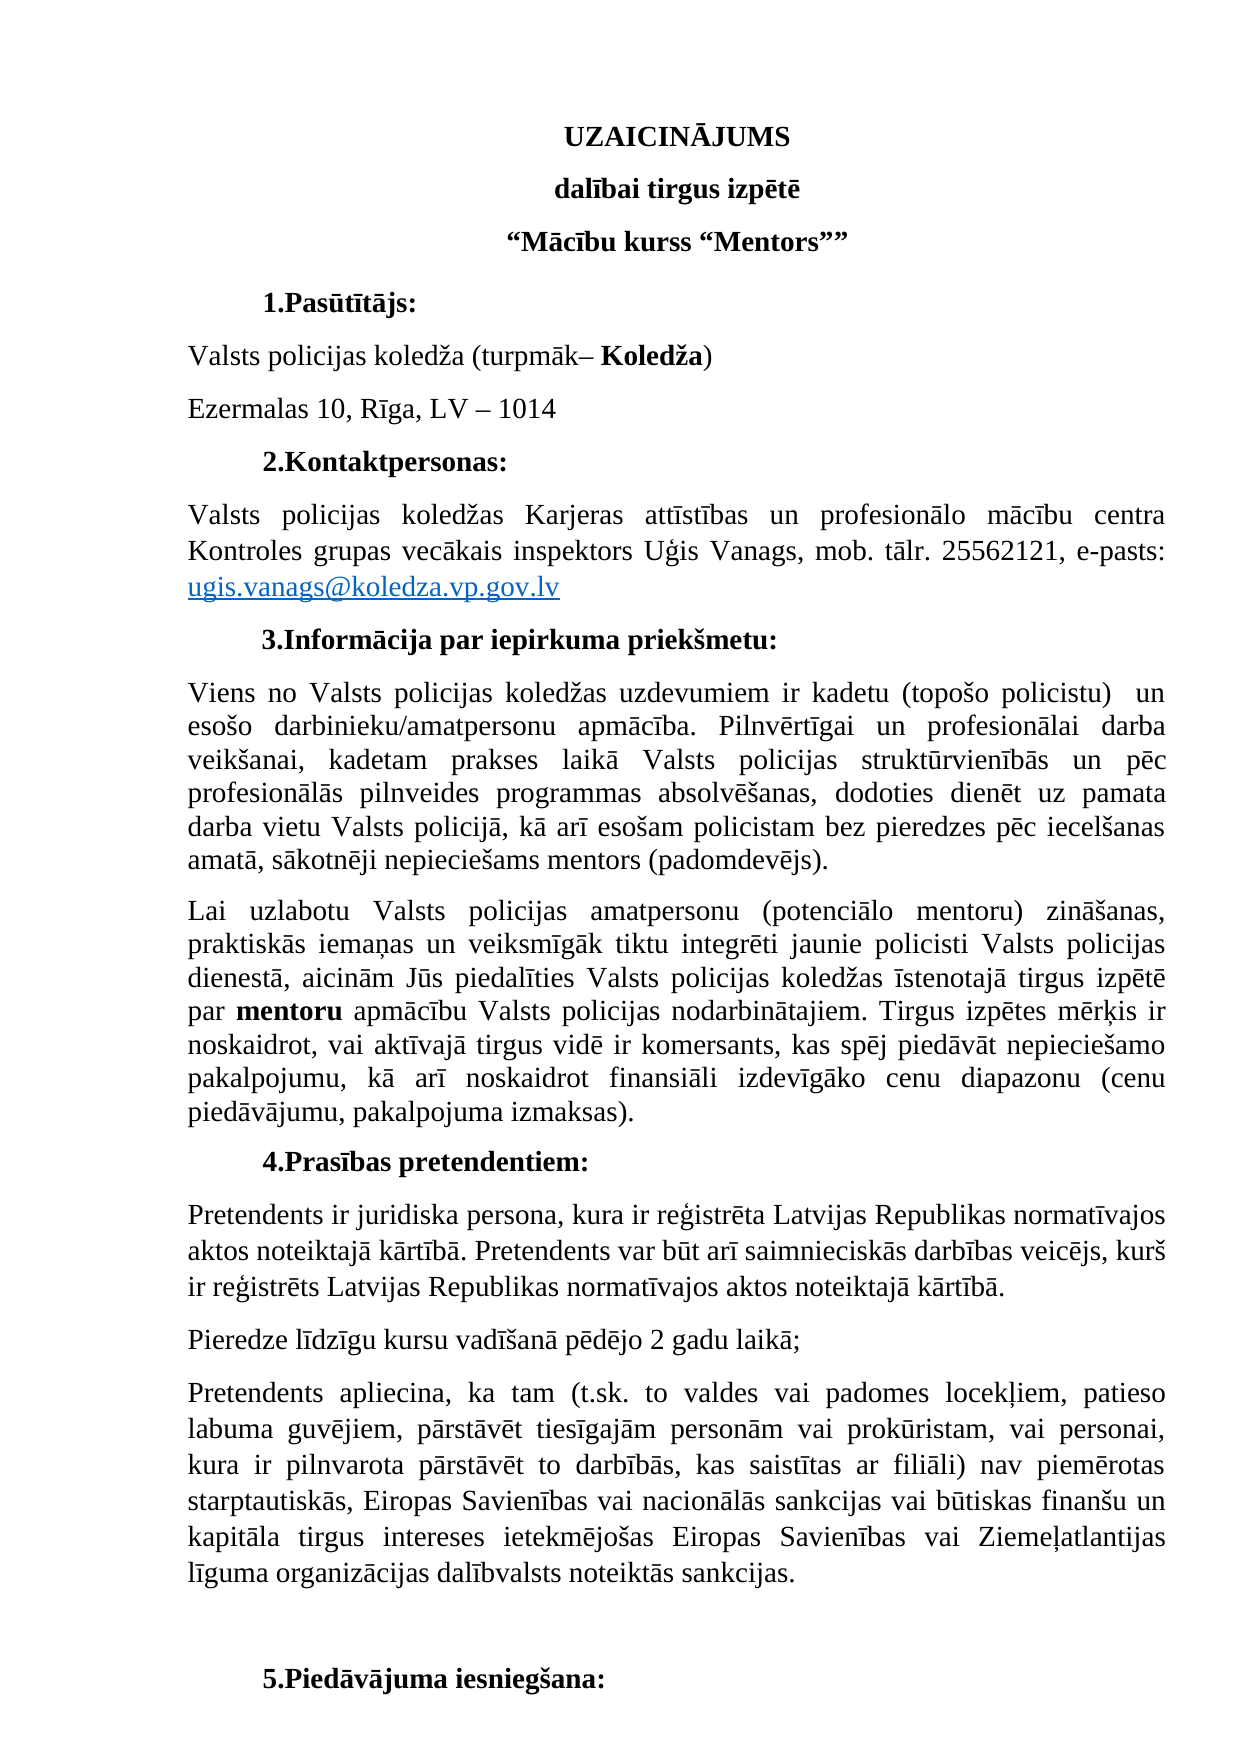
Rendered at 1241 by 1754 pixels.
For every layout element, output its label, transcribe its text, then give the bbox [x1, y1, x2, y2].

text UZAICINĀJUMS [187, 119, 1167, 152]
text Viens no Valsts policijas koledžas uzdevumiem ir kadetu (topošo policistu) un esošo darbinieku/amatpersonu apmācība. Pilnvērtīgai un profesionālai darba veikšanai, kadetam prakses laikā Valsts policijas struktūrvienībās un pēc profesionālās pilnveides programmas absolvēšanas, dodoties dienēt uz pamata darba vietu Valsts policijā, kā arī esošam policistam bez pieredzes pēc iecelšanas amatā, sākotnēji nepieciešams mentors (padomdevējs). [187, 675, 1167, 876]
text 5.Piedāvājuma iesniegšana: [187, 1661, 1167, 1695]
text Pretendents apliecina, ka tam (t.sk. to valdes vai padomes locekļiem, patieso labuma guvējiem, pārstāvēt tiesīgajām personām vai prokūristam, vai personai, kura ir pilnvarota pārstāvēt to darbībās, kas saistītas ar filiāli) nav piemērotas starptautiskās, Eiropas Savienības vai nacionālās sankcijas vai būtiskas finanšu un kapitāla tirgus intereses ietekmējošas Eiropas Savienības vai Ziemeļatlantijas līguma organizācijas dalībvalsts noteiktās sankcijas. [187, 1375, 1167, 1589]
text Valsts policijas koledžas Karjeras attīstības un profesionālo mācību centra Kontroles grupas vecākais inspektors Uģis Vanags, mob. tālr. 25562121, e-pasts: ugis.vanags@koledza.vp.gov.lv [187, 497, 1167, 603]
text Ezermalas 10, Rīga, LV – 1014 [187, 391, 1167, 425]
text Valsts policijas koledža (turpmāk– Koledža) [187, 338, 1167, 372]
text Lai uzlabotu Valsts policijas amatpersonu (potenciālo mentoru) zināšanas, praktiskās iemaņas un veiksmīgāk tiktu integrēti jaunie policisti Valsts policijas dienestā, aicinām Jūs piedalīties Valsts policijas koledžas īstenotajā tirgus izpētē par mentoru apmācību Valsts policijas nodarbinātajiem. Tirgus izpētes mērķis ir noskaidrot, vai aktīvajā tirgus vidē ir komersants, kas spēj piedāvāt nepieciešamo pakalpojumu, kā arī noskaidrot finansiāli izdevīgāko cenu diapazonu (cenu piedāvājumu, pakalpojuma izmaksas). [187, 893, 1167, 1127]
text Pretendents ir juridiska persona, kura ir reģistrēta Latvijas Republikas normatīvajos aktos noteiktajā kārtībā. Pretendents var būt arī saimnieciskās darbības veicējs, kurš ir reģistrēts Latvijas Republikas normatīvajos aktos noteiktajā kārtībā. [187, 1197, 1167, 1303]
text dalībai tirgus izpētē [187, 172, 1167, 205]
text 1.Pasūtītājs: [187, 286, 1167, 319]
text “Mācību kurss “Mentors”” [187, 224, 1167, 258]
text 2.Kontaktpersonas: [187, 444, 1167, 478]
text Pieredze līdzīgu kursu vadīšanā pēdējo 2 gadu laikā; [187, 1322, 1167, 1356]
text 4.Prasības pretendentiem: [187, 1144, 1167, 1178]
text 3.Informācija par iepirkuma priekšmetu: [187, 622, 1167, 656]
